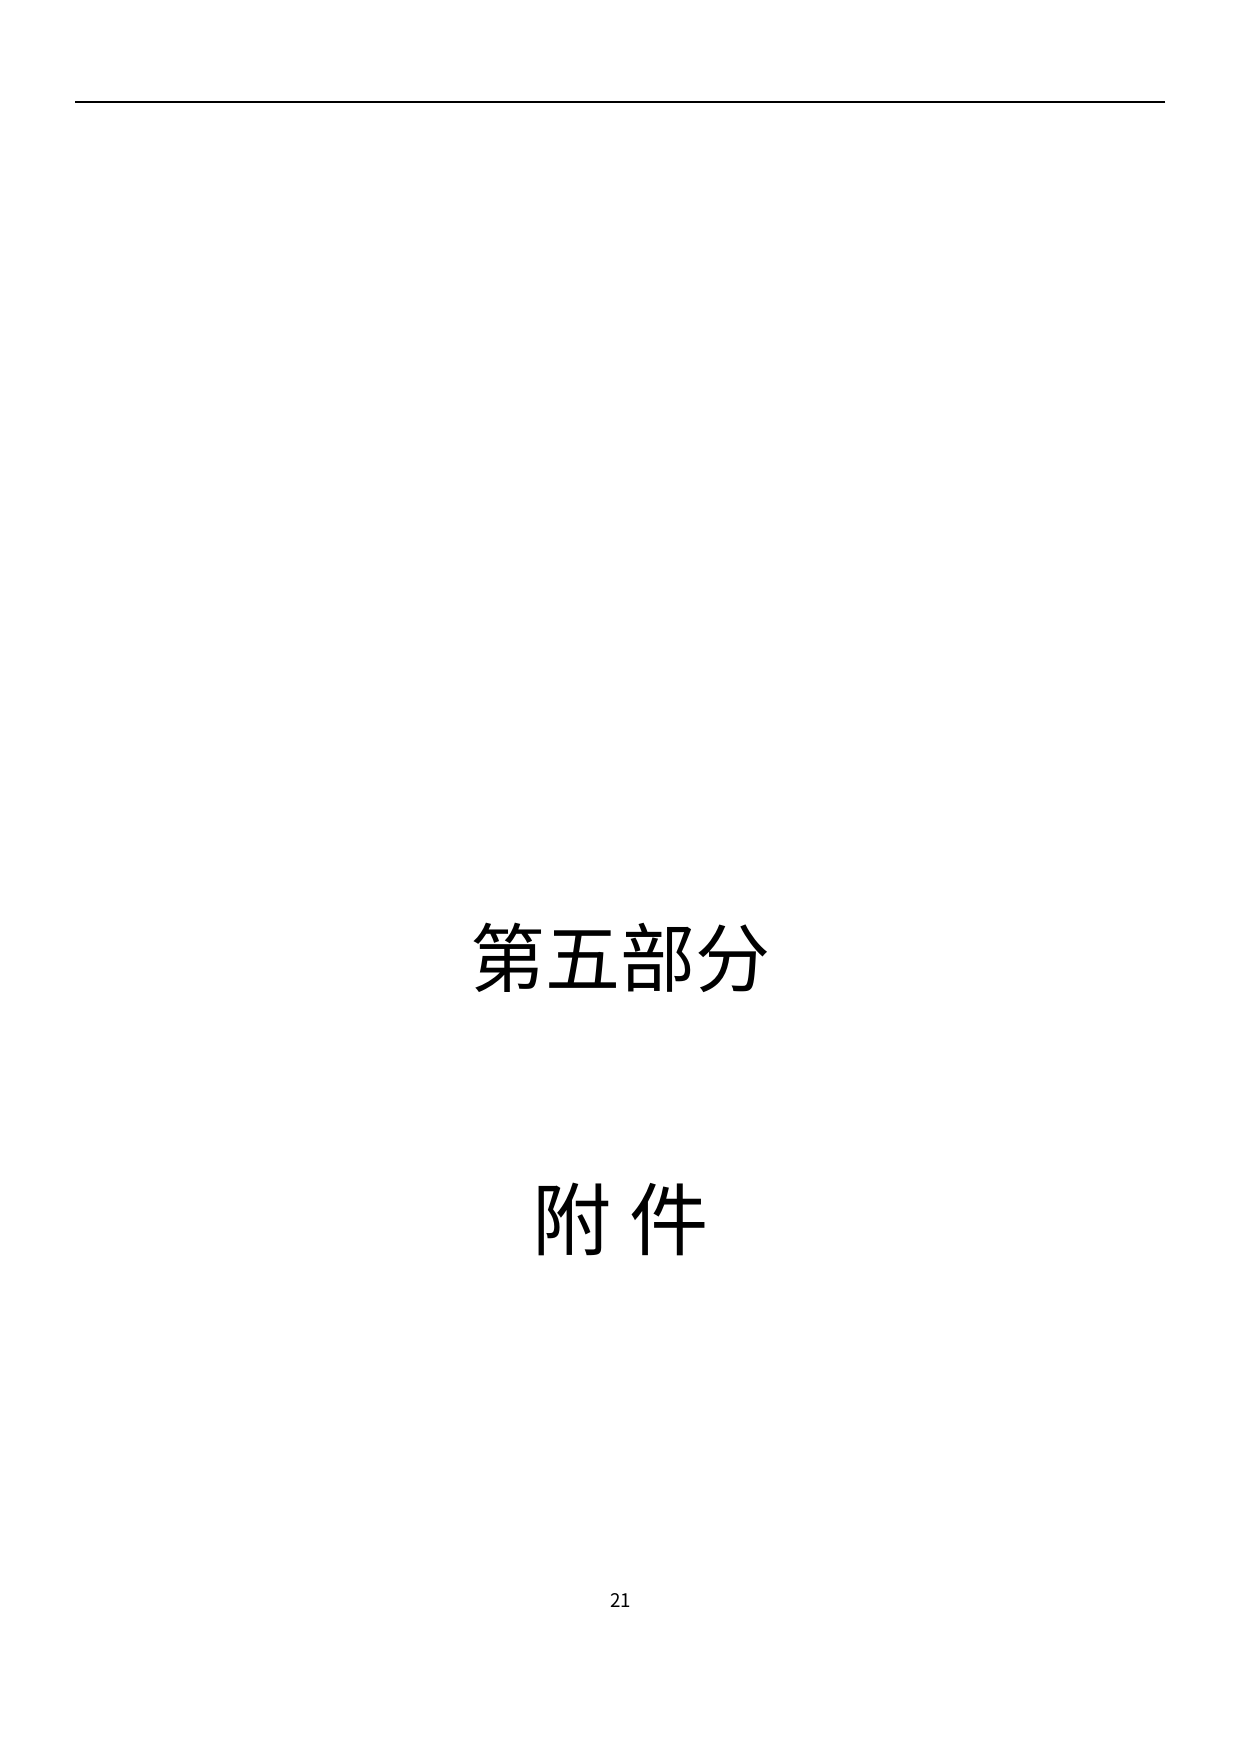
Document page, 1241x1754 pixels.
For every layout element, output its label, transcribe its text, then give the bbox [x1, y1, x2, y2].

text 附 件 [75, 1158, 1165, 1273]
text 第五部分 [75, 900, 1165, 1008]
